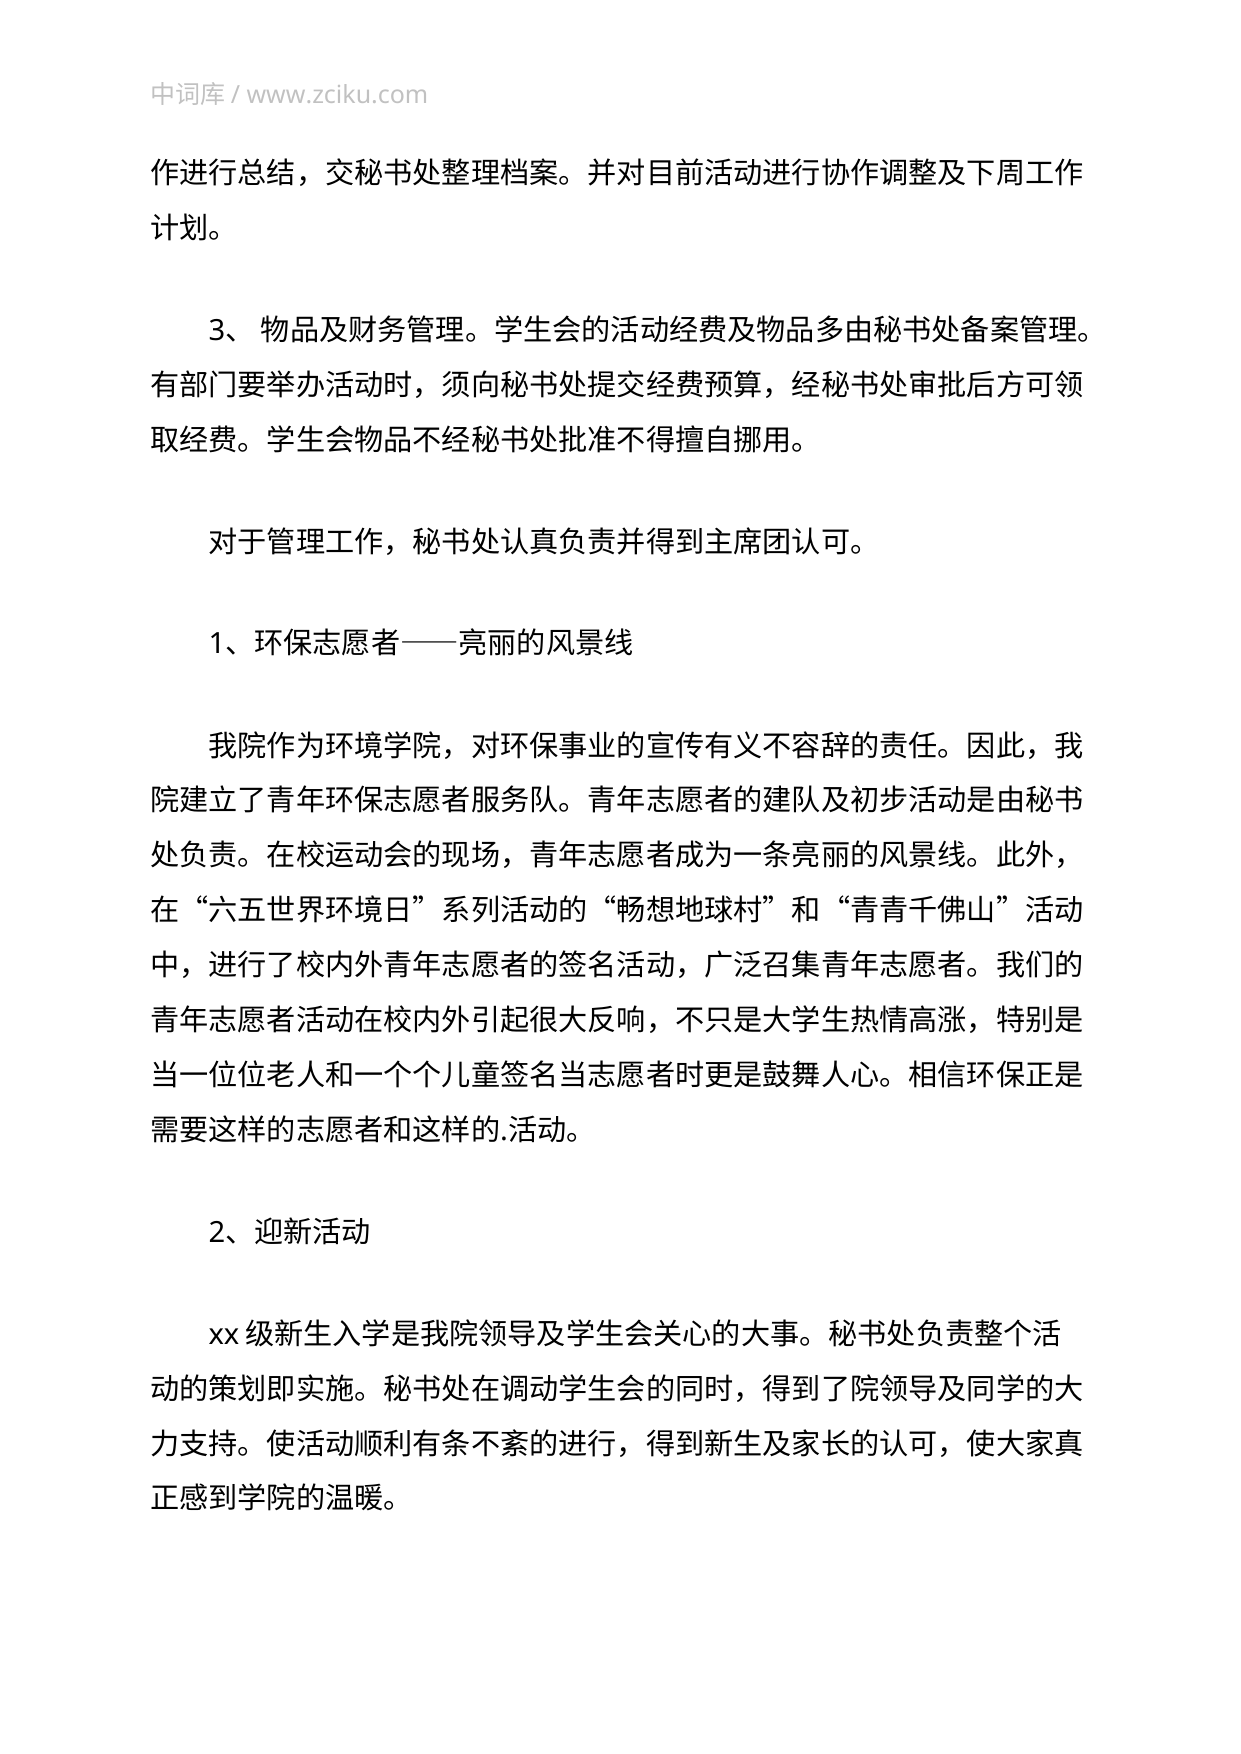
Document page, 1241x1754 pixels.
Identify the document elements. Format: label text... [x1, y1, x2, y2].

text xx级新生入学是我院领导及学生会关心的大事。秘书处负责整个活动的策划即实施。秘书处在调动学生会的同时，得到了院领导及同学的大力支持。使活动顺利有条不紊的进行，得到新生及家长的认可，使大家真正感到学院的温暖。 [150, 1310, 1090, 1517]
text 2、迎新活动 [150, 1208, 1090, 1251]
text 3、 物品及财务管理。学生会的活动经费及物品多由秘书处备案管理。有部门要举办活动时，须向秘书处提交经费预算，经秘书处审批后方可领取经费。学生会物品不经秘书处批准不得擅自挪用。 [150, 307, 1090, 459]
text 我院作为环境学院，对环保事业的宣传有义不容辞的责任。因此，我院建立了青年环保志愿者服务队。青年志愿者的建队及初步活动是由秘书处负责。在校运动会的现场，青年志愿者成为一条亮丽的风景线。此外，在“六五世界环境日”系列活动的“畅想地球村”和“青青千佛山”活动中，进行了校内外青年志愿者的签名活动，广泛召集青年志愿者。我们的青年志愿者活动在校内外引起很大反响，不只是大学生热情高涨，特别是当一位位老人和一个个儿童签名当志愿者时更是鼓舞人心。相信环保正是需要这样的志愿者和这样的.活动。 [150, 722, 1090, 1149]
text 1、环保志愿者——亮丽的风景线 [150, 620, 1090, 662]
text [150, 150, 1090, 247]
text 对于管理工作，秘书处认真负责并得到主席团认可。 [150, 518, 1090, 561]
